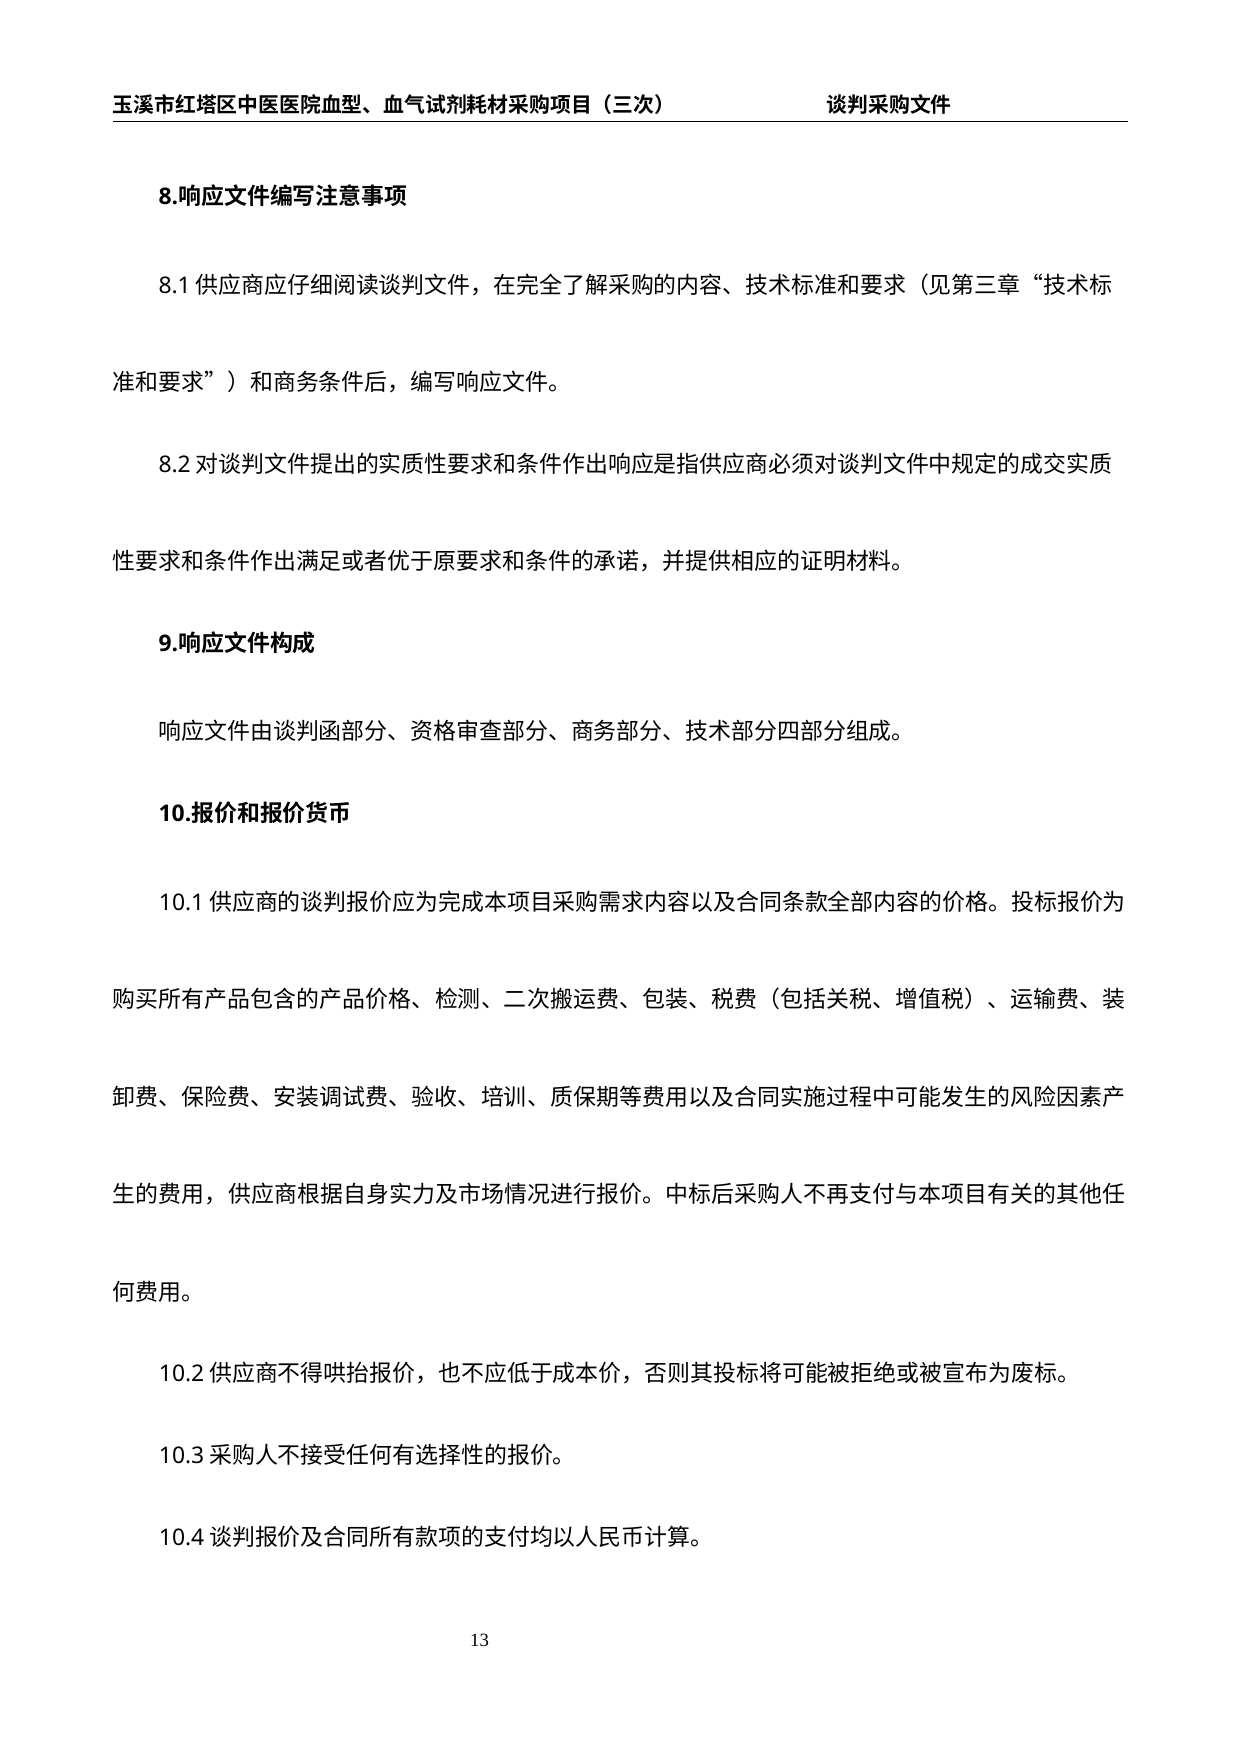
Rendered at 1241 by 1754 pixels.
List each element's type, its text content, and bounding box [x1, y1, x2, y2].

subtitle 8.响应文件编写注意事项 [112, 162, 1128, 227]
text 响应文件由谈判函部分、资格审查部分、商务部分、技术部分四部分组成。 [112, 697, 1128, 762]
text 10.4谈判报价及合同所有款项的支付均以人民币计算。 [112, 1502, 1128, 1567]
text 10.2供应商不得哄抬报价，也不应低于成本价，否则其投标将可能被拒绝或被宣布为废标。 [112, 1339, 1128, 1404]
text 8.1供应商应仔细阅读谈判文件，在完全了解采购的内容、技术标准和要求（见第三章“技术标准和要求”）和商务条件后，编写响应文件。 [112, 251, 1128, 413]
subtitle 10.报价和报价货币 [112, 779, 1128, 844]
text 10.1供应商的谈判报价应为完成本项目采购需求内容以及合同条款全部内容的价格。投标报价为购买所有产品包含的产品价格、检测、二次搬运费、包装、税费（包括关税、增值税）、运输费、装卸费、保险费、安装调试费、验收、培训、质保期等费用以及合同实施过程中可能发生的风险因素产生的费用，供应商根据自身实力及市场情况进行报价。中标后采购人不再支付与本项目有关的其他任何费用。 [112, 868, 1128, 1323]
text 10.3采购人不接受任何有选择性的报价。 [112, 1421, 1128, 1486]
subtitle 9.响应文件构成 [112, 609, 1128, 674]
text 8.2对谈判文件提出的实质性要求和条件作出响应是指供应商必须对谈判文件中规定的成交实质性要求和条件作出满足或者优于原要求和条件的承诺，并提供相应的证明材料。 [112, 430, 1128, 592]
